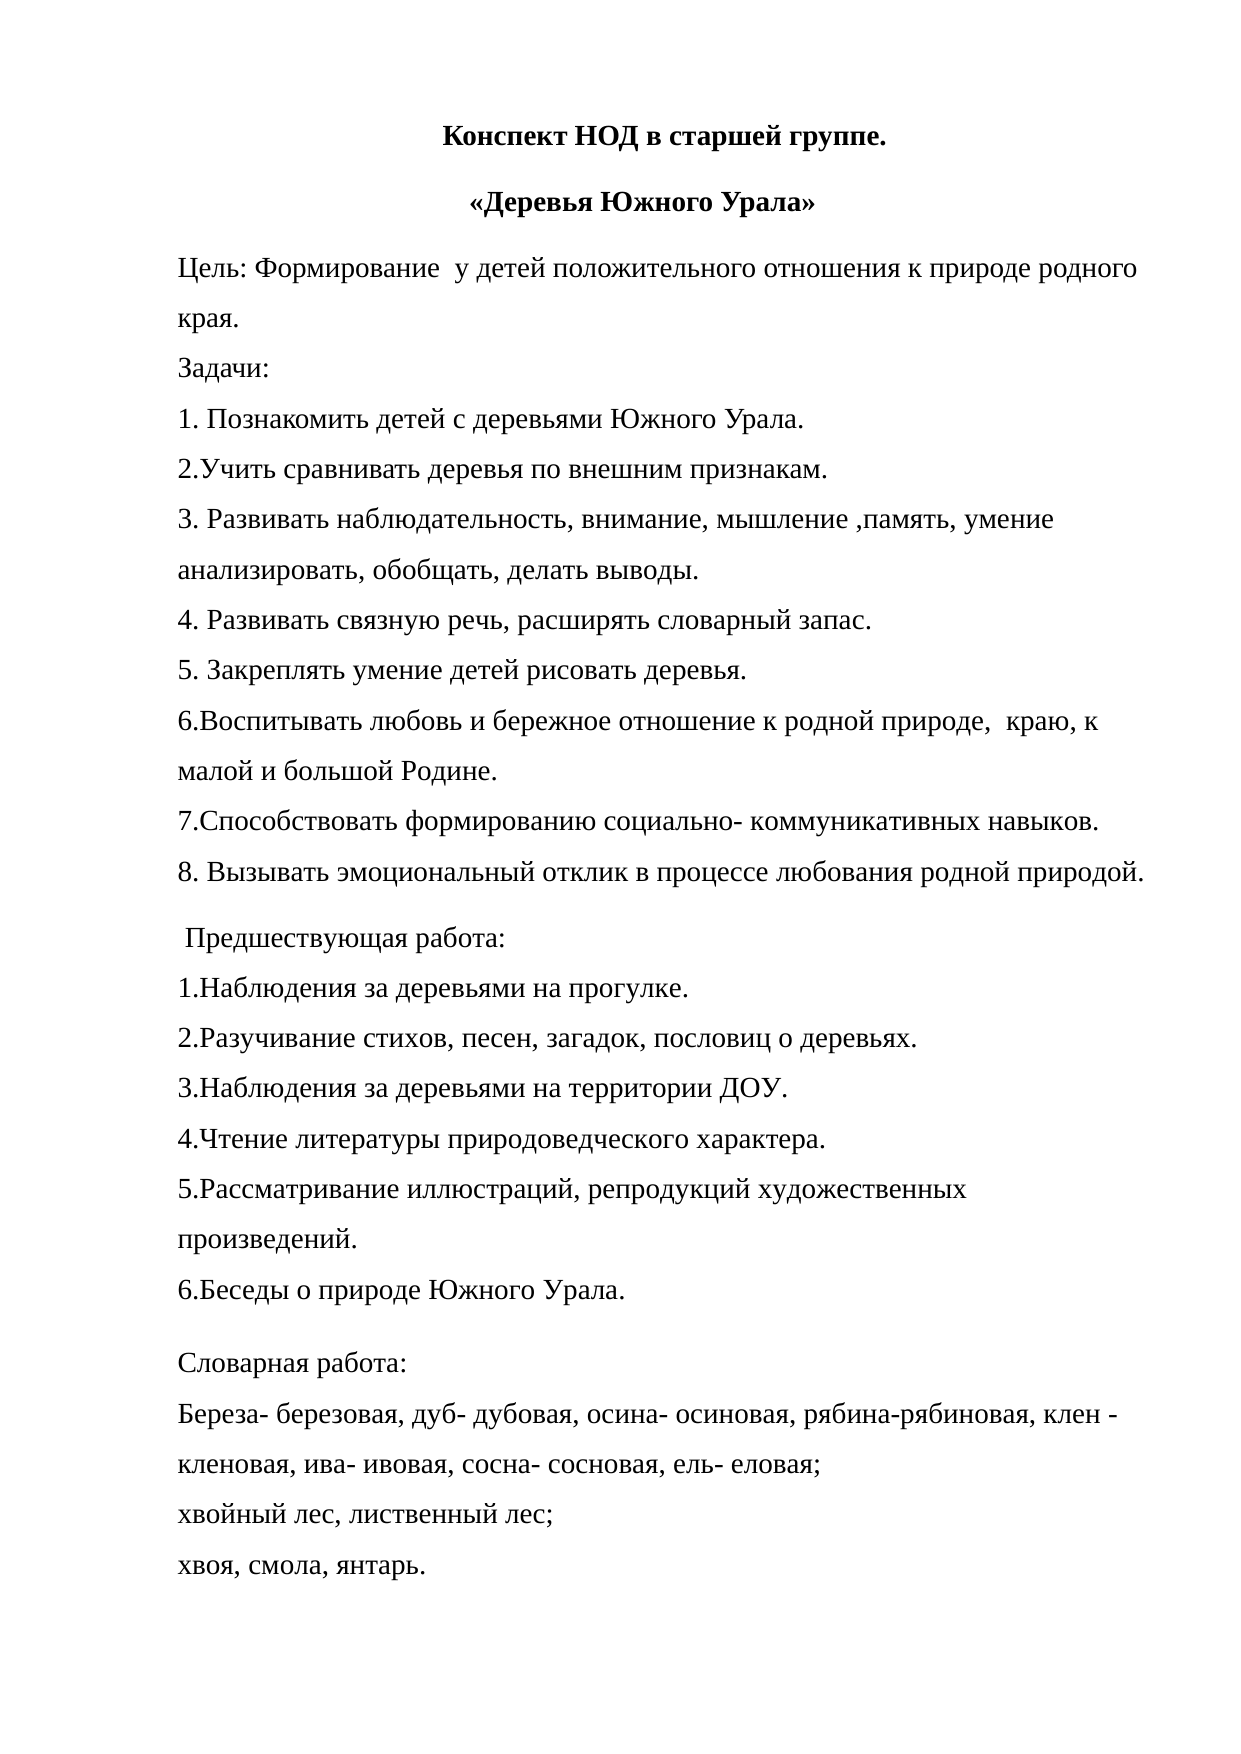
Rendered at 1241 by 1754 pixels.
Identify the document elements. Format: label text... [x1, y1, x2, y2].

text Предшествующая работа: 1.Наблюдения за деревьями на прогулке. 2.Разучивание стихов, песен, загадок, пословиц о деревьях. 3.Наблюдения за деревьями на территории ДОУ. 4.Чтение литературы природоведческого характера. 5.Рассматривание иллюстраций, репродукций художественных произведений. 6.Беседы о природе Южного Урала. [177, 920, 1152, 1305]
text «Деревья Южного Урала» [177, 184, 1152, 218]
text Словарная работа: Береза- березовая, дуб- дубовая, осина- осиновая, рябина-рябиновая, клен -кленовая, ива- ивовая, сосна- сосновая, ель- еловая; хвойный лес, лиственный лес; хвоя, смола, янтарь. [177, 1346, 1152, 1580]
text Цель: Формирование у детей положительного отношения к природе родного края. Задачи: 1. Познакомить детей с деревьями Южного Урала. 2.Учить сравнивать деревья по внешним признакам. 3. Развивать наблюдательность, внимание, мышление ,память, умение анализировать, обобщать, делать выводы. 4. Развивать связную речь, расширять словарный запас. 5. Закреплять умение детей рисовать деревья. 6.Воспитывать любовь и бережное отношение к родной природе, краю, к малой и большой Родине. 7.Способствовать формированию социально- коммуникативных навыков. 8. Вызывать эмоциональный отклик в процессе любования родной природой. [177, 250, 1152, 887]
text Конспект НОД в старшей группе. [177, 118, 1152, 152]
